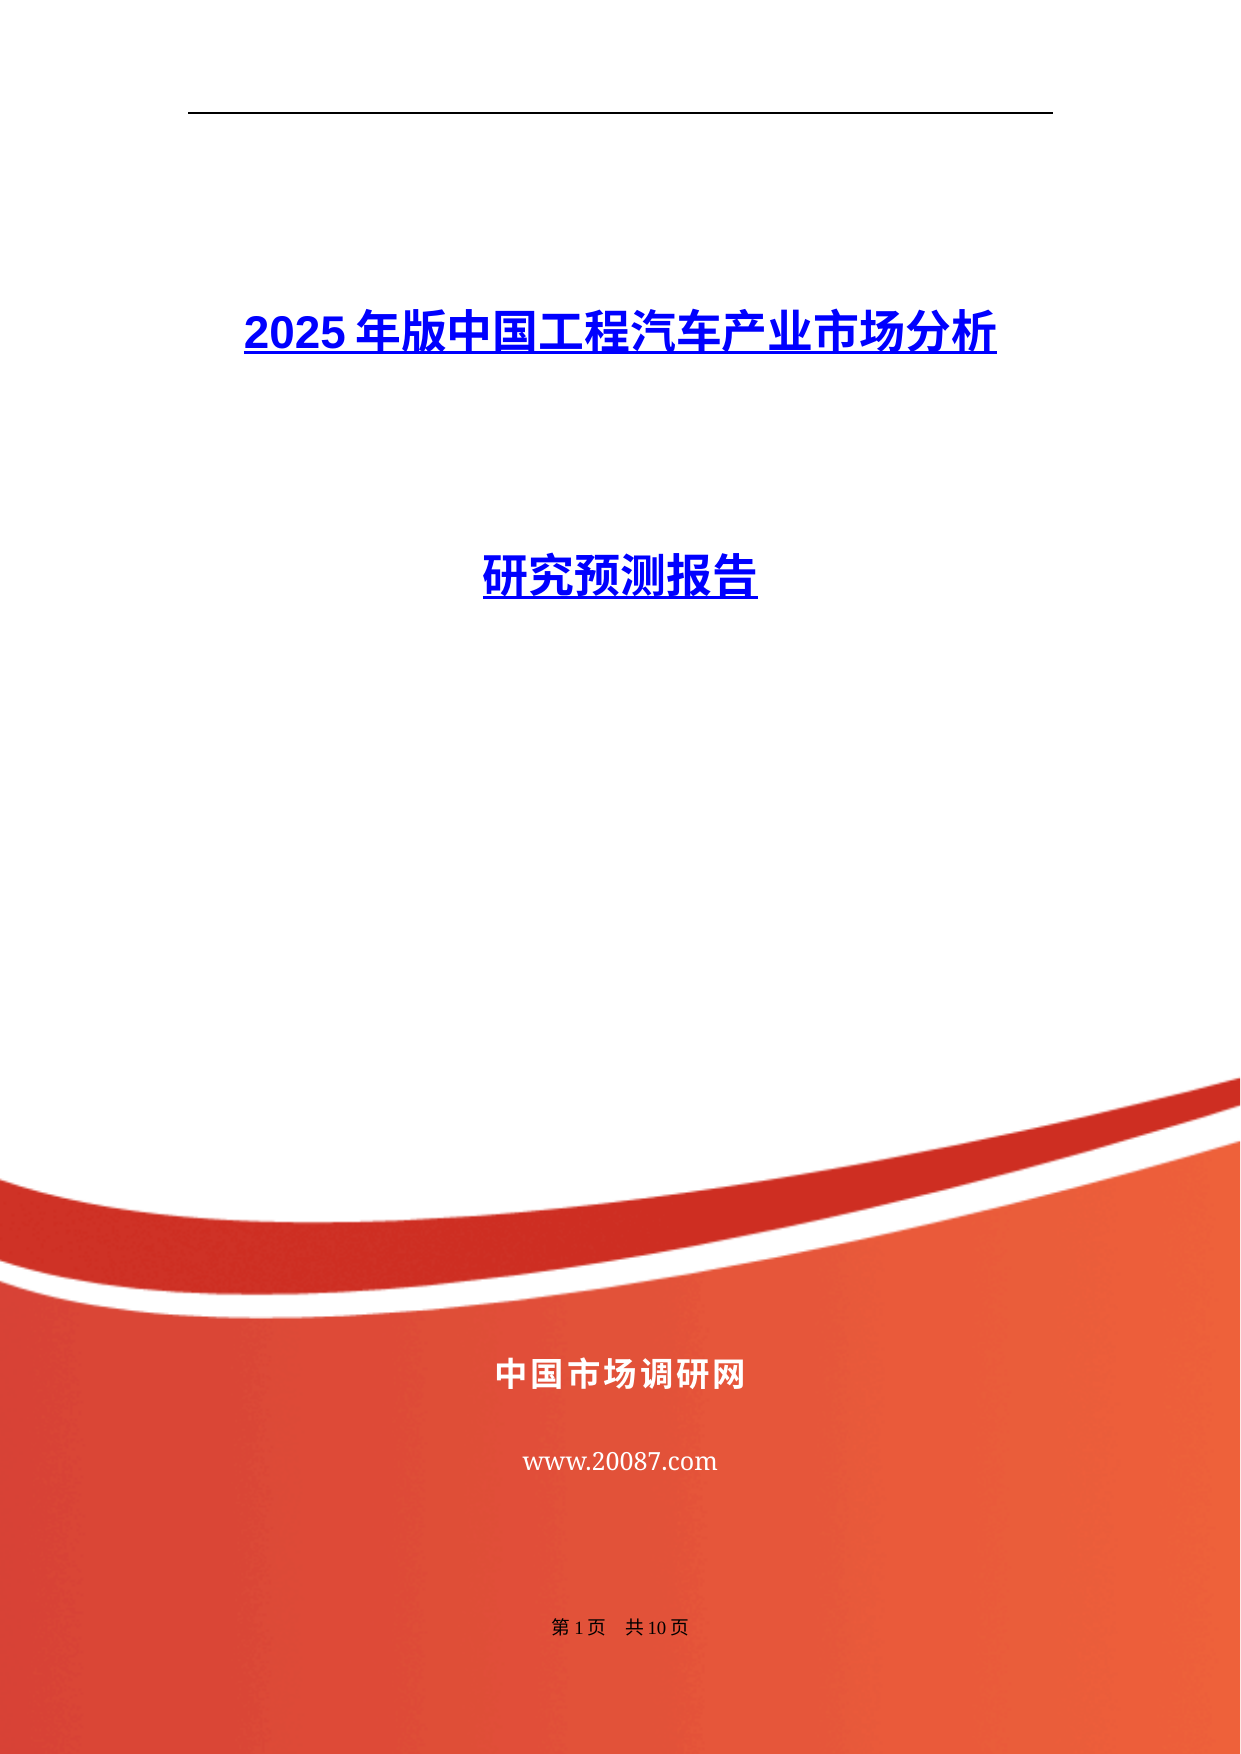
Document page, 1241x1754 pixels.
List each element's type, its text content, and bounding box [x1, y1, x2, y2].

text www.20087.com [187, 1428, 1053, 1493]
subtitle 中国市场调研网 [187, 1339, 1053, 1404]
table_header 2025年版中国工程汽车产业市场分析研究预测报告 [188, 207, 1053, 773]
picture [0, 1006, 1241, 1754]
